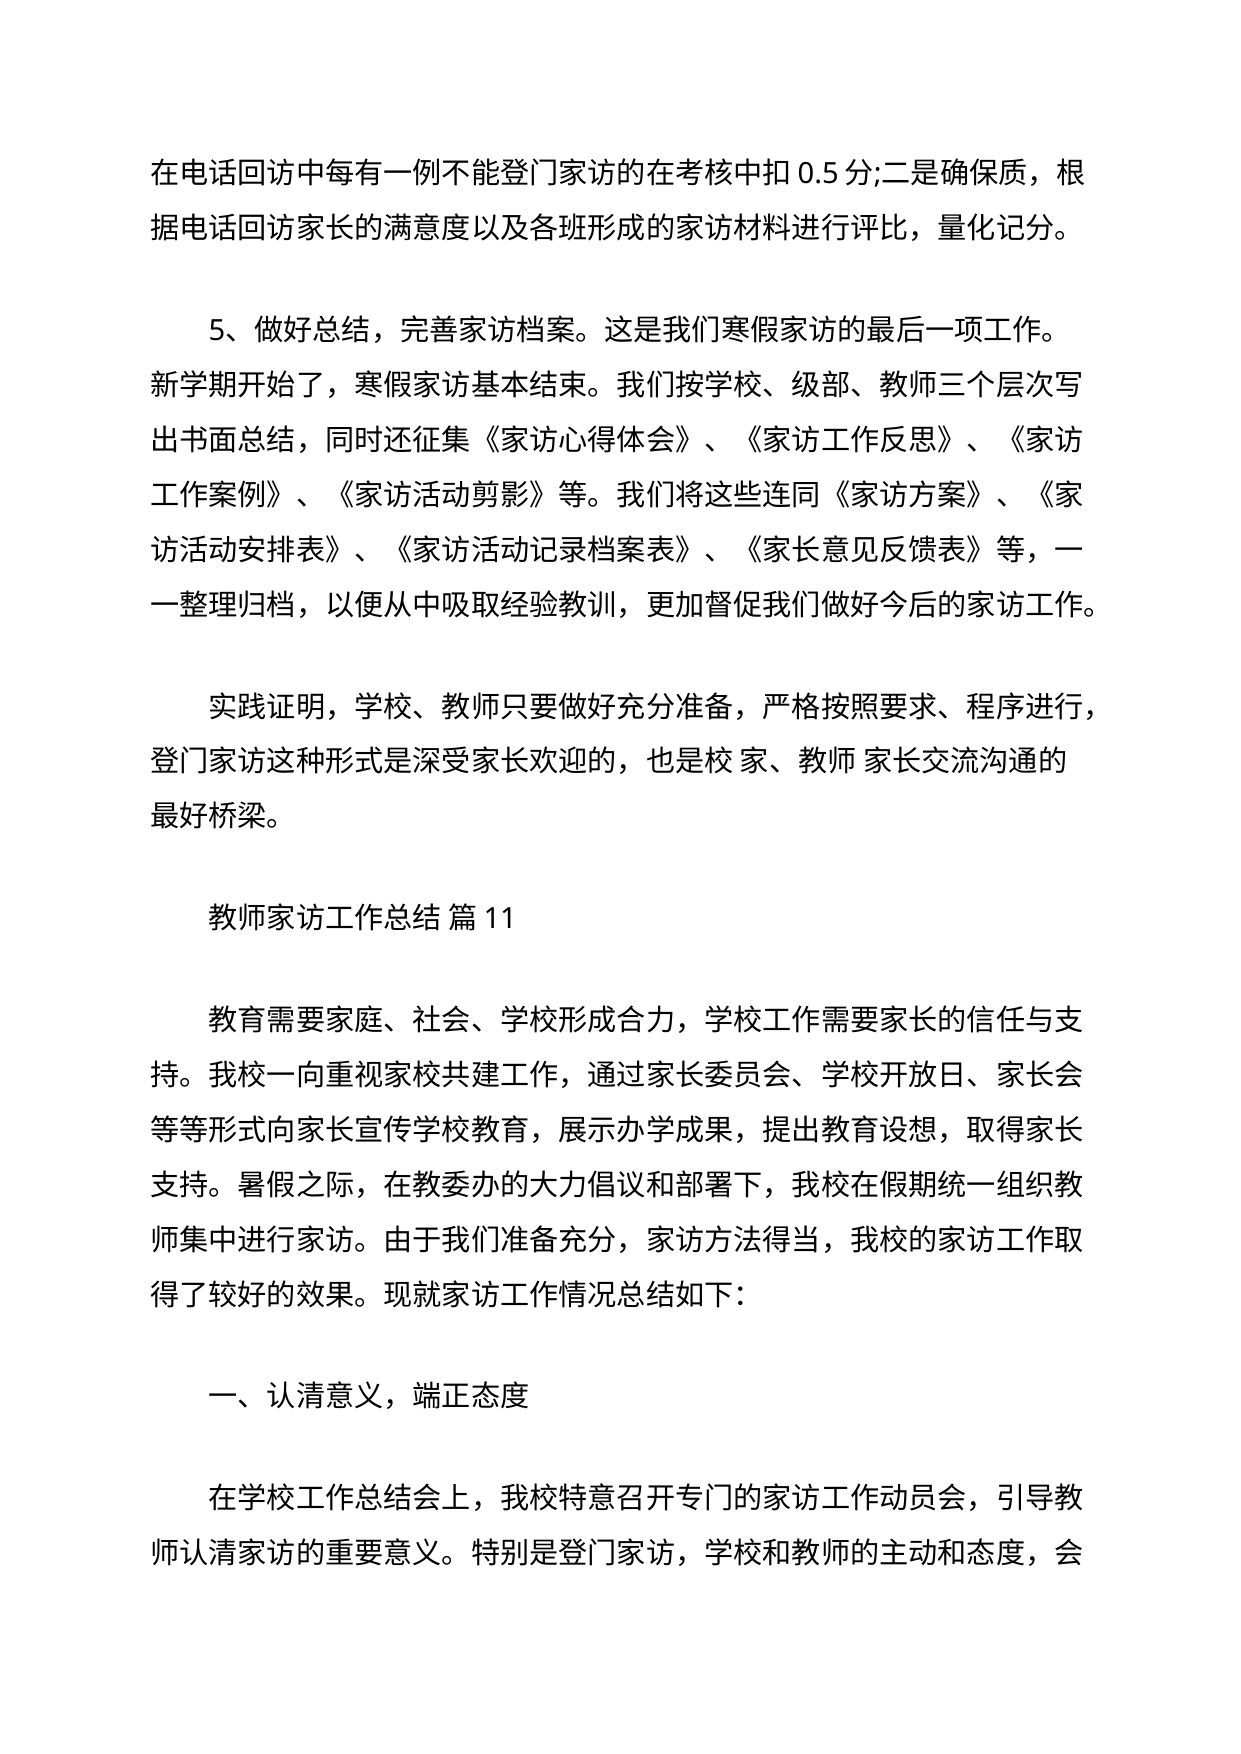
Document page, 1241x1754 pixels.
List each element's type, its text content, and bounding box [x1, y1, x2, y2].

text 5、做好总结，完善家访档案。这是我们寒假家访的最后一项工作。新学期开始了，寒假家访基本结束。我们按学校、级部、教师三个层次写出书面总结，同时还征集《家访心得体会》、《家访工作反思》、《家访工作案例》、《家访活动剪影》等。我们将这些连同《家访方案》、《家访活动安排表》、《家访活动记录档案表》、《家长意见反馈表》等，一一整理归档，以便从中吸取经验教训，更加督促我们做好今后的家访工作。 [150, 307, 1090, 624]
text 实践证明，学校、教师只要做好充分准备，严格按照要求、程序进行，登门家访这种形式是深受家长欢迎的，也是校 家、教师 家长交流沟通的最好桥梁。 [150, 683, 1090, 835]
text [150, 1475, 1090, 1572]
text 一、认清意义，端正态度 [150, 1373, 1090, 1415]
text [150, 150, 1090, 247]
text 教育需要家庭、社会、学校形成合力，学校工作需要家长的信任与支持。我校一向重视家校共建工作，通过家长委员会、学校开放日、家长会等等形式向家长宣传学校教育，展示办学成果，提出教育设想，取得家长支持。暑假之际，在教委办的大力倡议和部署下，我校在假期统一组织教师集中进行家访。由于我们准备充分，家访方法得当，我校的家访工作取得了较好的效果。现就家访工作情况总结如下： [150, 997, 1090, 1313]
text 教师家访工作总结 篇11 [150, 895, 1090, 937]
